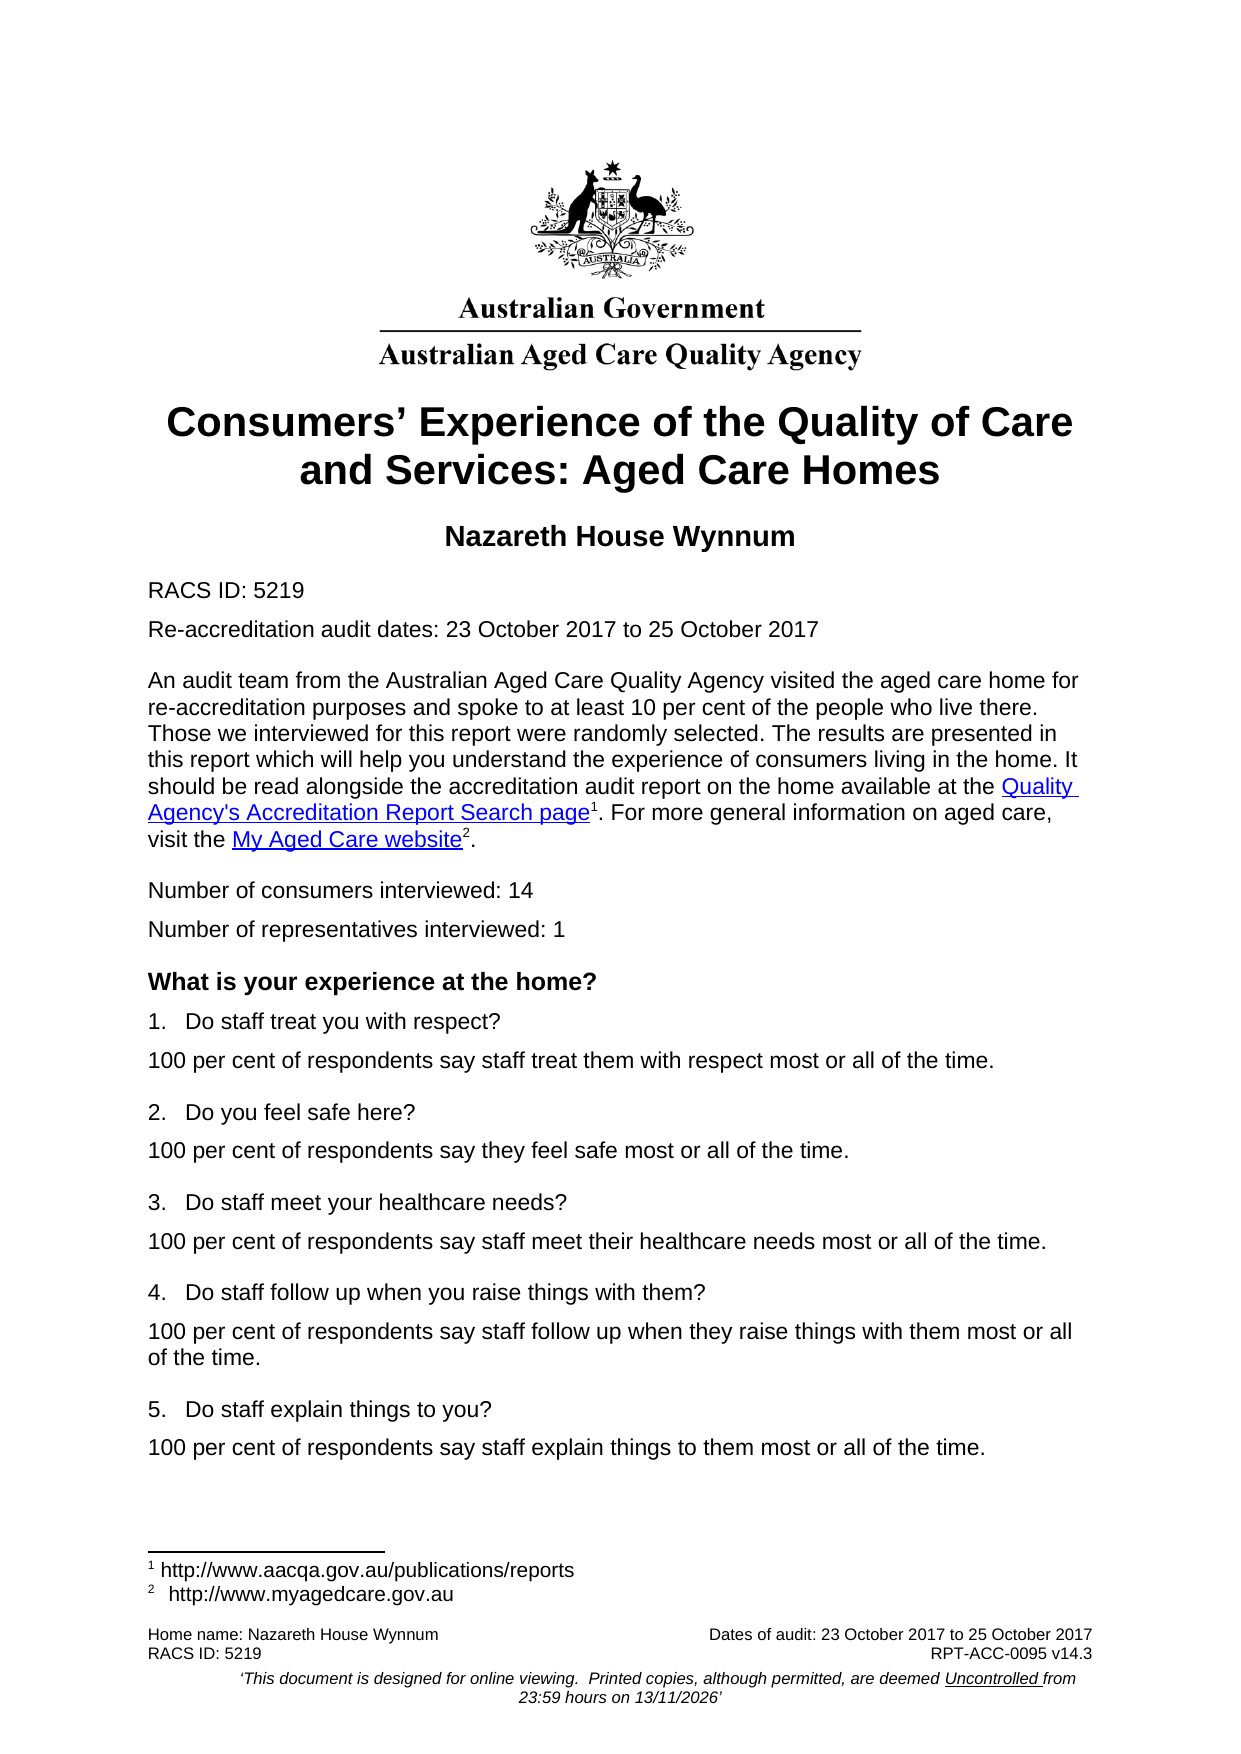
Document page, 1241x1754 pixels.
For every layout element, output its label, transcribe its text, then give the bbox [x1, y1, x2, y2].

picture [378, 160, 862, 373]
subtitle What is your experience at the home? [148, 967, 1092, 996]
text 100 per cent of respondents say they feel safe most or all of the time. [148, 1137, 1092, 1164]
list Do staff meet your healthcare needs? [148, 1189, 1092, 1215]
text Number of representatives interviewed: 1 [148, 916, 1092, 942]
list Do staff explain things to you? [148, 1396, 1092, 1422]
text 100 per cent of respondents say staff follow up when they raise things with them most or all of the time. [148, 1318, 1092, 1371]
text 100 per cent of respondents say staff meet their healthcare needs most or all of the time. [148, 1228, 1092, 1254]
list Do staff follow up when you raise things with them? [148, 1279, 1092, 1305]
text 100 per cent of respondents say staff explain things to them most or all of the time. [148, 1434, 1092, 1461]
subtitle Nazareth House Wynnum [148, 519, 1092, 552]
text An audit team from the Australian Aged Care Quality Agency visited the aged care home for re-accreditation purposes and spoke to at least 10 per cent of the people who live there. Those we interviewed for this report were randomly selected. The results are presented in this report which will help you understand the experience of consumers living in the home. It should be read alongside the accreditation audit report on the home available at the Quality Agency's Accreditation Report Search page. For more general information on aged care, visit the My Aged Care website. [148, 667, 1092, 852]
text 100 per cent of respondents say staff treat them with respect most or all of the time. [148, 1047, 1092, 1073]
text Re-accreditation audit dates: 23 October 2017 to 25 October 2017 [148, 616, 1092, 642]
text Number of consumers interviewed: 14 [148, 877, 1092, 903]
text RACS ID: 5219 [148, 577, 1092, 603]
list Do staff treat you with respect? [148, 1008, 1092, 1035]
list Do you feel safe here? [148, 1098, 1092, 1125]
title Consumers’ Experience of the Quality of Care and Services: Aged Care Homes [148, 398, 1092, 494]
